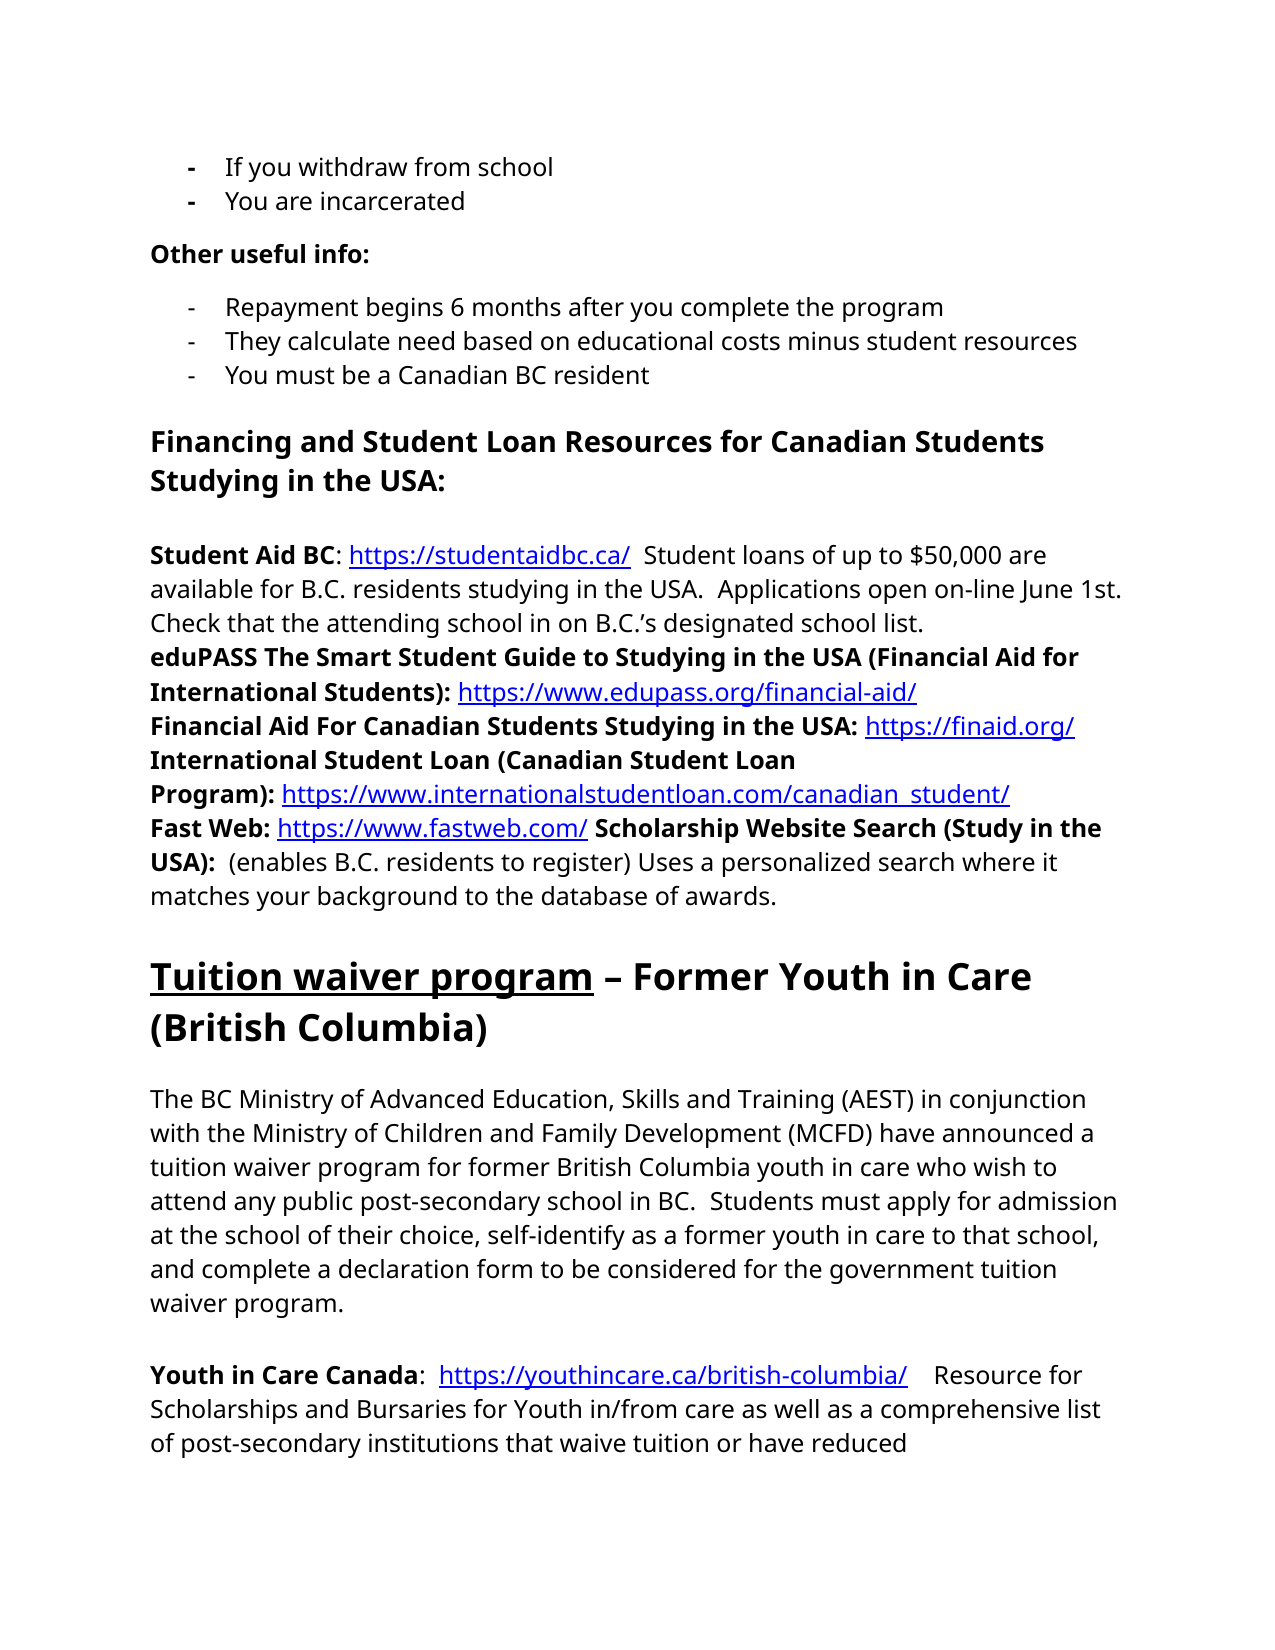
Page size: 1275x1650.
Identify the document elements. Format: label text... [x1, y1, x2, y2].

text Youth in Care Canada: https://youthincare.ca/british-columbia/ Resource for Scholarships and Bursaries for Youth in/from care as well as a comprehensive list of post-secondary institutions that waive tuition or have reduced [150, 1357, 1125, 1459]
list They calculate need based on educational costs minus student resources [187, 324, 1125, 358]
text Tuition waiver program – Former Youth in Care (British Columbia) [150, 950, 1125, 1052]
list You must be a Canadian BC resident [187, 358, 1125, 392]
text The BC Ministry of Advanced Education, Skills and Training (AEST) in conjunction with the Ministry of Children and Family Development (MCFD) have announced a tuition waiver program for former British Columbia youth in care who wish to attend any public post-secondary school in BC. Students must apply for admission at the school of their choice, self-identify as a former youth in care to that school, and complete a declaration form to be considered for the government tuition waiver program. [150, 1081, 1125, 1320]
text Student Aid BC: https://studentaidbc.ca/ Student loans of up to $50,000 are available for B.C. residents studying in the USA. Applications open on-line June 1st. Check that the attending school in on B.C.’s designated school list. eduPASS The Smart Student Guide to Studying in the USA (Financial Aid for International Students): https://www.edupass.org/financial-aid/ Financial Aid For Canadian Students Studying in the USA: https://finaid.org/ International Student Loan (Canadian Student Loan Program): https://www.internationalstudentloan.com/canadian_student/ Fast Web: https://www.fastweb.com/ Scholarship Website Search (Study in the USA): (enables B.C. residents to register) Uses a personalized search where it matches your background to the database of awards. [150, 538, 1125, 913]
list If you withdraw from school [187, 150, 1125, 184]
list You are incarcerated [187, 184, 1125, 218]
text Other useful info: [150, 237, 1125, 271]
text Financing and Student Loan Resources for Canadian Students Studying in the USA: [150, 421, 1125, 500]
list Repayment begins 6 months after you complete the program [187, 290, 1125, 324]
